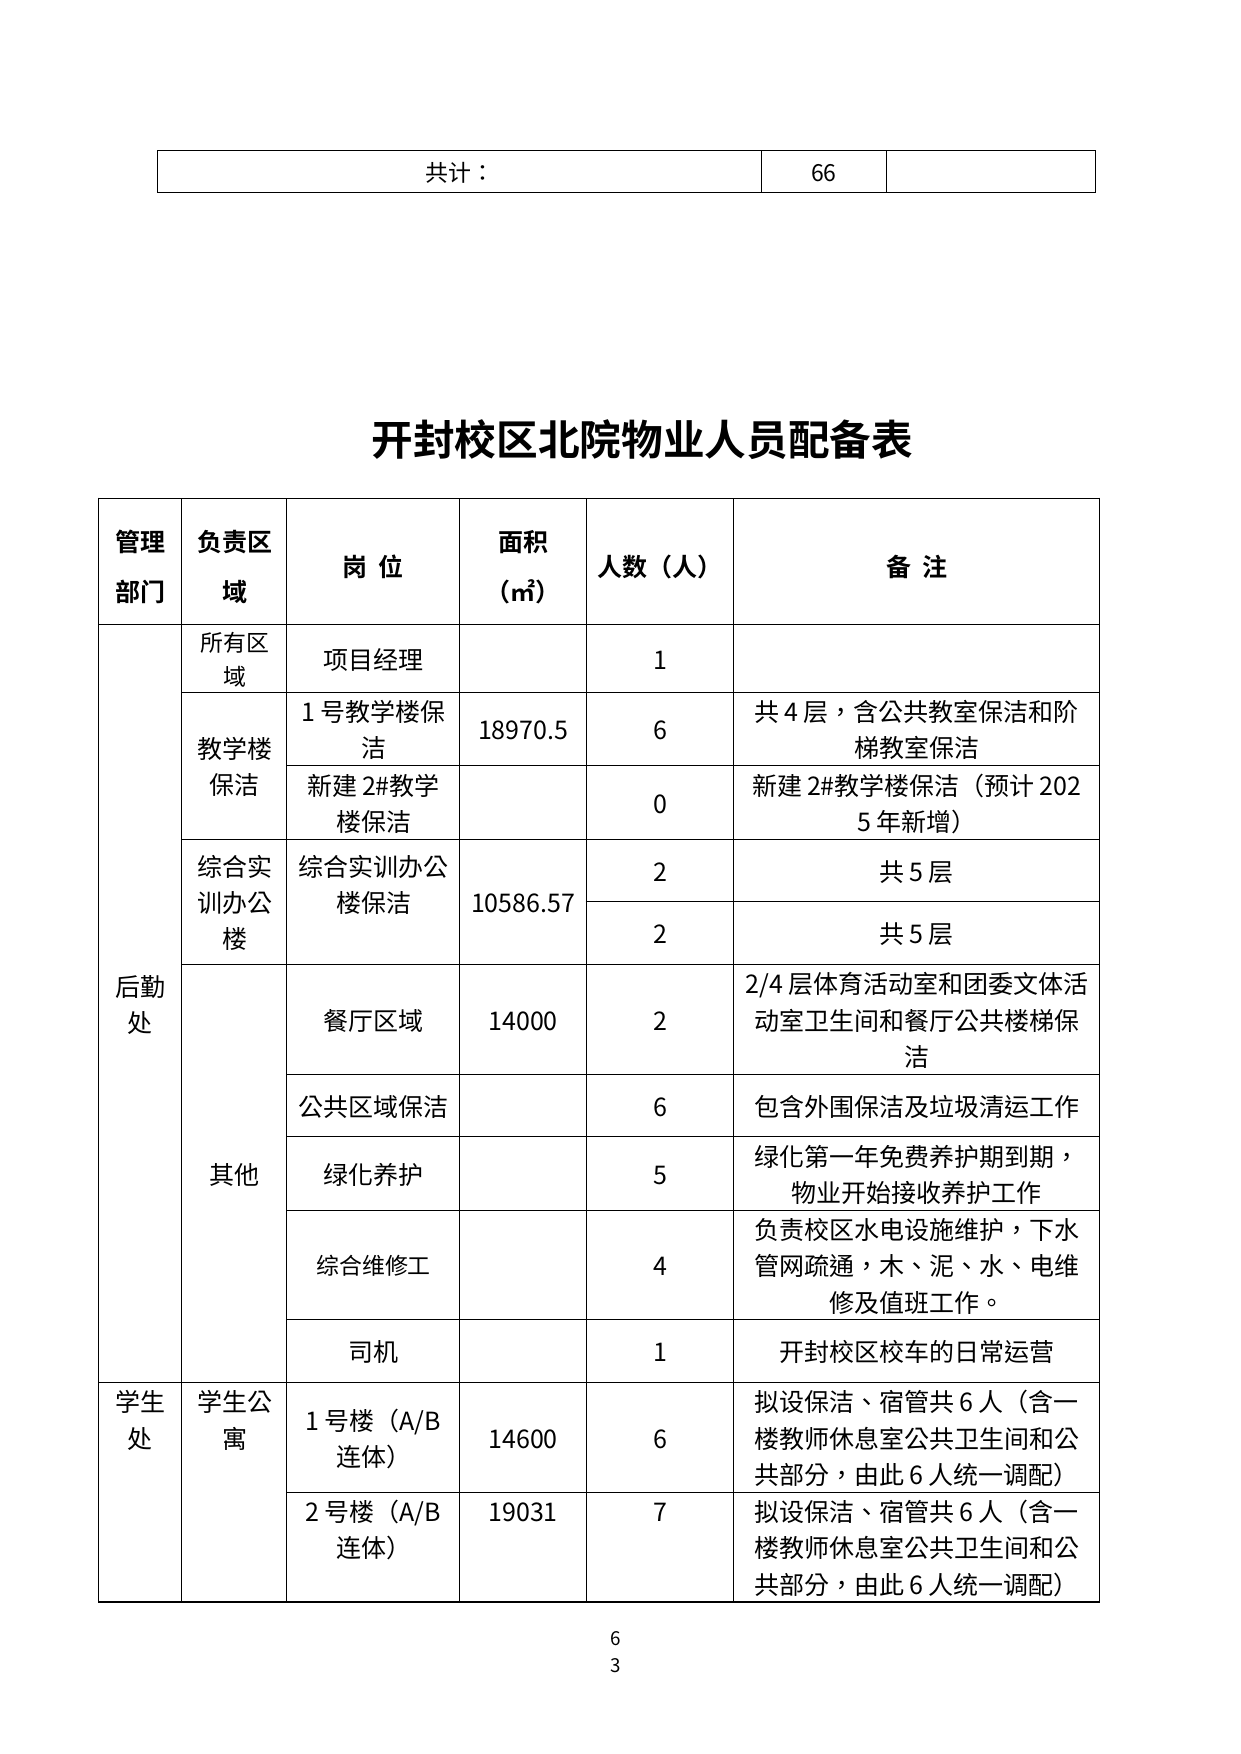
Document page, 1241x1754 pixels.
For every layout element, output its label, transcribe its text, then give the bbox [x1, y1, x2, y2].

table_header 人数（人） [587, 499, 733, 624]
table_header 管理部门 [99, 499, 181, 624]
table_cell 绿化养护 [287, 1137, 459, 1209]
table_header 负责区域 [182, 499, 286, 624]
table_cell 1 [587, 625, 733, 692]
table_cell 1号教学楼保洁 [287, 693, 459, 765]
table_cell [887, 151, 1095, 192]
table_cell [460, 1075, 586, 1136]
table_cell 2 [587, 840, 733, 901]
table_cell 餐厅区域 [287, 965, 459, 1073]
table_cell 包含外围保洁及垃圾清运工作 [734, 1075, 1099, 1136]
table_cell 综合维修工 [287, 1211, 459, 1319]
table_cell 学生公寓 [182, 1383, 286, 1601]
table_cell 共4层，含公共教室保洁和阶梯教室保洁 [734, 693, 1099, 765]
table_cell [460, 1320, 586, 1382]
table_cell 2号楼（A/B连体） [287, 1493, 459, 1601]
table_cell 6 [587, 693, 733, 765]
table_cell 综合实训办公楼 [182, 840, 286, 964]
table_cell 后勤处 [99, 625, 181, 1382]
table_cell 2 [587, 902, 733, 964]
table_cell 负责校区水电设施维护，下水管网疏通，木、泥、水、电维修及值班工作。 [734, 1211, 1099, 1319]
text 开封校区北院物业人员配备表 [231, 407, 1053, 467]
table_cell 所有区域 [182, 625, 286, 692]
table_cell 7 [587, 1493, 733, 1601]
table_cell 10586.57 [460, 840, 586, 964]
table_cell 2 [587, 965, 733, 1073]
table_cell 5 [587, 1137, 733, 1209]
table_cell 综合实训办公楼保洁 [287, 840, 459, 964]
table_cell 项目经理 [287, 625, 459, 692]
table_cell 2/4层体育活动室和团委文体活动室卫生间和餐厅公共楼梯保洁 [734, 965, 1099, 1073]
table_cell 拟设保洁、宿管共6人（含一楼教师休息室公共卫生间和公共部分，由此6人统一调配） [734, 1493, 1099, 1601]
table_cell 学生处 [99, 1383, 181, 1601]
table_cell 其他 [182, 965, 286, 1382]
table_cell 6 [587, 1075, 733, 1136]
table_cell 1 [587, 1320, 733, 1382]
table_cell 拟设保洁、宿管共6人（含一楼教师休息室公共卫生间和公共部分，由此6人统一调配） [734, 1383, 1099, 1492]
table_cell [460, 625, 586, 692]
table_cell [460, 1137, 586, 1209]
table_cell 共5层 [734, 902, 1099, 964]
table_cell 1号楼（A/B连体） [287, 1383, 459, 1492]
table_cell 新建2#教学楼保洁 [287, 766, 459, 839]
table_cell 公共区域保洁 [287, 1075, 459, 1136]
table_cell 14000 [460, 965, 586, 1073]
table_cell 66 [762, 151, 886, 192]
table_header 岗 位 [287, 499, 459, 624]
table_header 面积（㎡） [460, 499, 586, 624]
table_cell 共5层 [734, 840, 1099, 901]
table_cell 绿化第一年免费养护期到期，物业开始接收养护工作 [734, 1137, 1099, 1209]
table_cell 4 [587, 1211, 733, 1319]
table_cell 18970.5 [460, 693, 586, 765]
table_cell [460, 766, 586, 839]
table_cell 教学楼保洁 [182, 693, 286, 839]
table_cell 6 [587, 1383, 733, 1492]
table_cell 19031 [460, 1493, 586, 1601]
table_cell 开封校区校车的日常运营 [734, 1320, 1099, 1382]
table_cell 14600 [460, 1383, 586, 1492]
table_header 备 注 [734, 499, 1099, 624]
table_cell [734, 625, 1099, 692]
table_cell 0 [587, 766, 733, 839]
table_cell 新建2#教学楼保洁（预计2025年新增） [734, 766, 1099, 839]
table_cell [460, 1211, 586, 1319]
table_cell 司机 [287, 1320, 459, 1382]
table_cell 共计： [158, 151, 761, 192]
